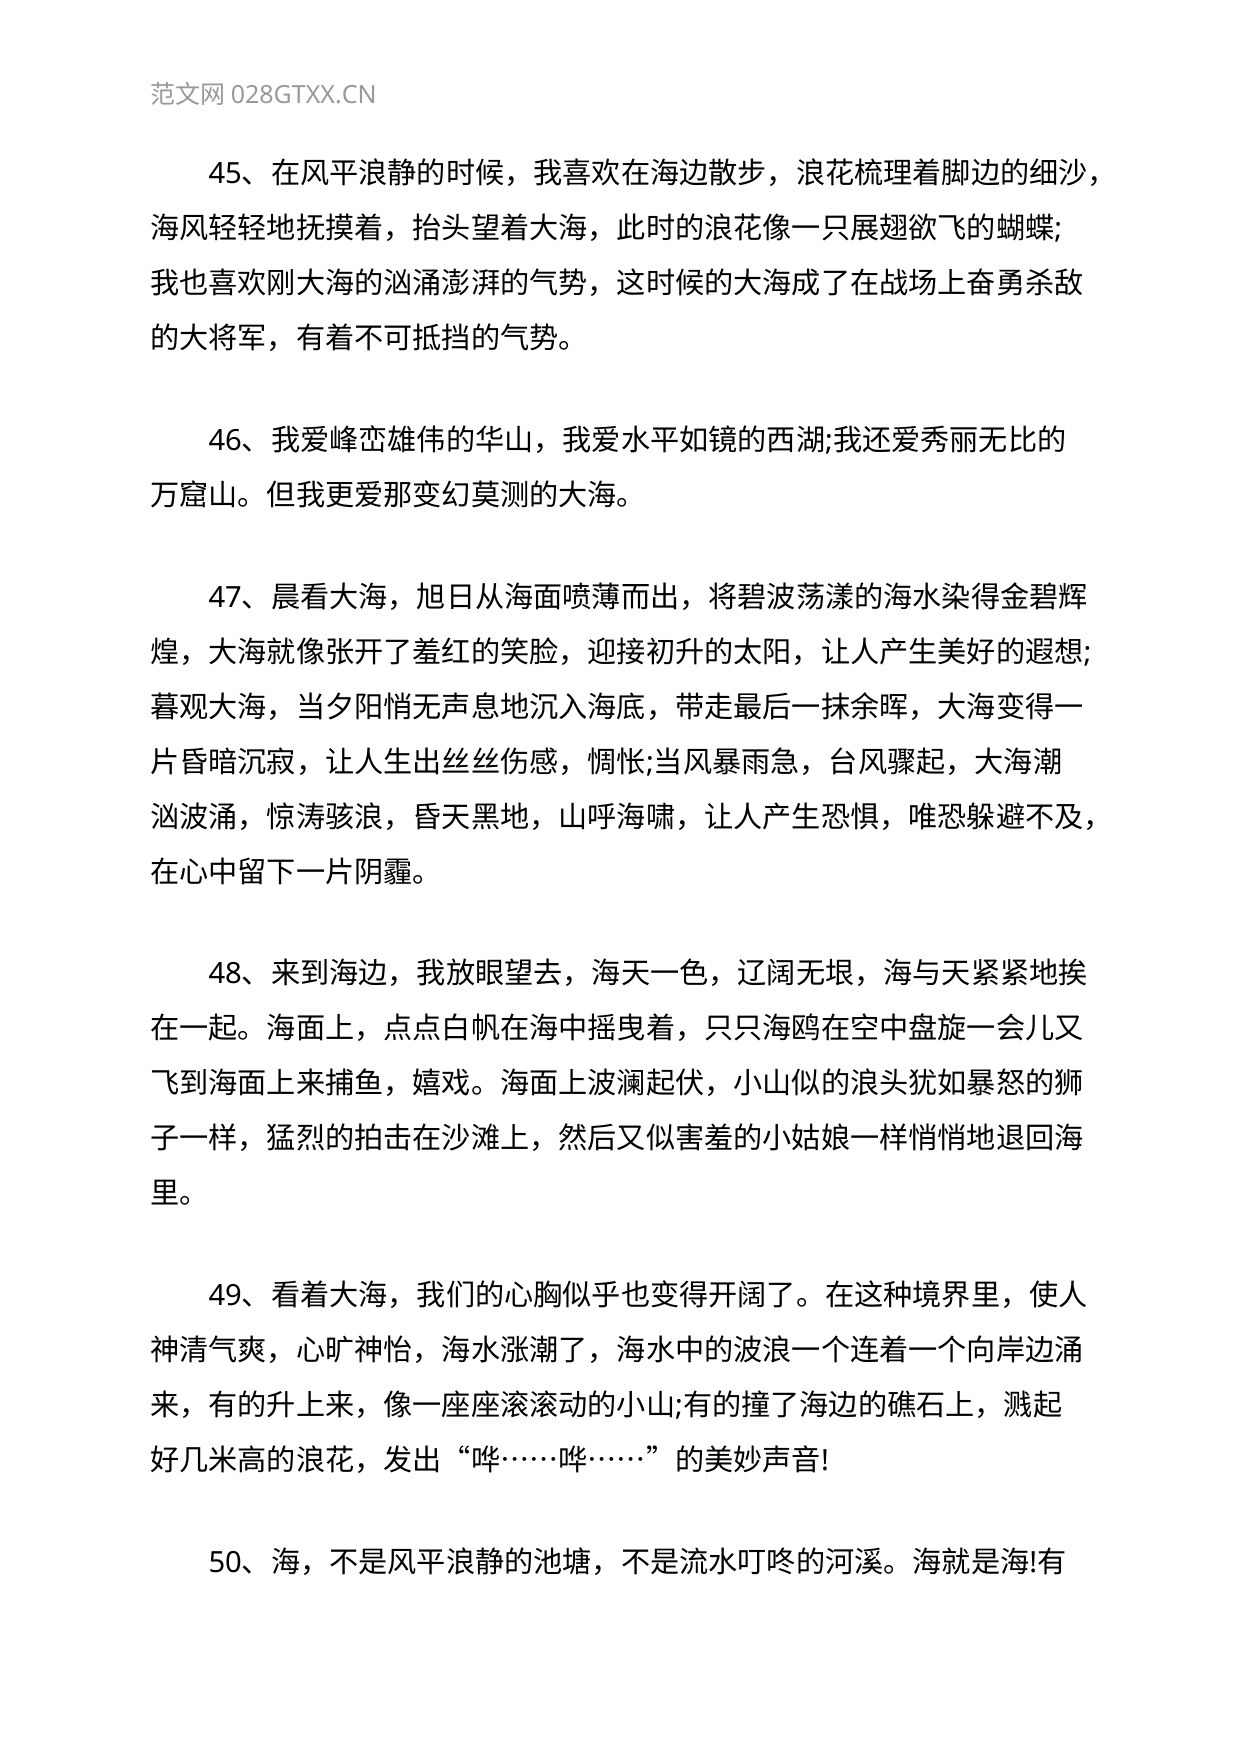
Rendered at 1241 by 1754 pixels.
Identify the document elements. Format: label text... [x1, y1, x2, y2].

text 47、晨看大海，旭日从海面喷薄而出，将碧波荡漾的海水染得金碧辉煌，大海就像张开了羞红的笑脸，迎接初升的太阳，让人产生美好的遐想;暮观大海，当夕阳悄无声息地沉入海底，带走最后一抹余晖，大海变得一片昏暗沉寂，让人生出丝丝伤感，惆怅;当风暴雨急，台风骤起，大海潮汹波涌，惊涛骇浪，昏天黑地，山呼海啸，让人产生恐惧，唯恐躲避不及，在心中留下一片阴霾。 [150, 573, 1090, 891]
text 45、在风平浪静的时候，我喜欢在海边散步，浪花梳理着脚边的细沙，海风轻轻地抚摸着，抬头望着大海，此时的浪花像一只展翅欲飞的蝴蝶;我也喜欢刚大海的汹涌澎湃的气势，这时候的大海成了在战场上奋勇杀敌的大将军，有着不可抵挡的气势。 [150, 150, 1090, 357]
text 48、来到海边，我放眼望去，海天一色，辽阔无垠，海与天紧紧地挨在一起。海面上，点点白帆在海中摇曳着，只只海鸥在空中盘旋一会儿又飞到海面上来捕鱼，嬉戏。海面上波澜起伏，小山似的浪头犹如暴怒的狮子一样，猛烈的拍击在沙滩上，然后又似害羞的小姑娘一样悄悄地退回海里。 [150, 950, 1090, 1212]
text 49、看着大海，我们的心胸似乎也变得开阔了。在这种境界里，使人神清气爽，心旷神怡，海水涨潮了，海水中的波浪一个连着一个向岸边涌来，有的升上来，像一座座滚滚动的小山;有的撞了海边的礁石上，溅起好几米高的浪花，发出“哗……哗……”的美妙声音! [150, 1271, 1090, 1479]
text 46、我爱峰峦雄伟的华山，我爱水平如镜的西湖;我还爱秀丽无比的万窟山。但我更爱那变幻莫测的大海。 [150, 417, 1090, 514]
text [150, 1538, 1090, 1581]
